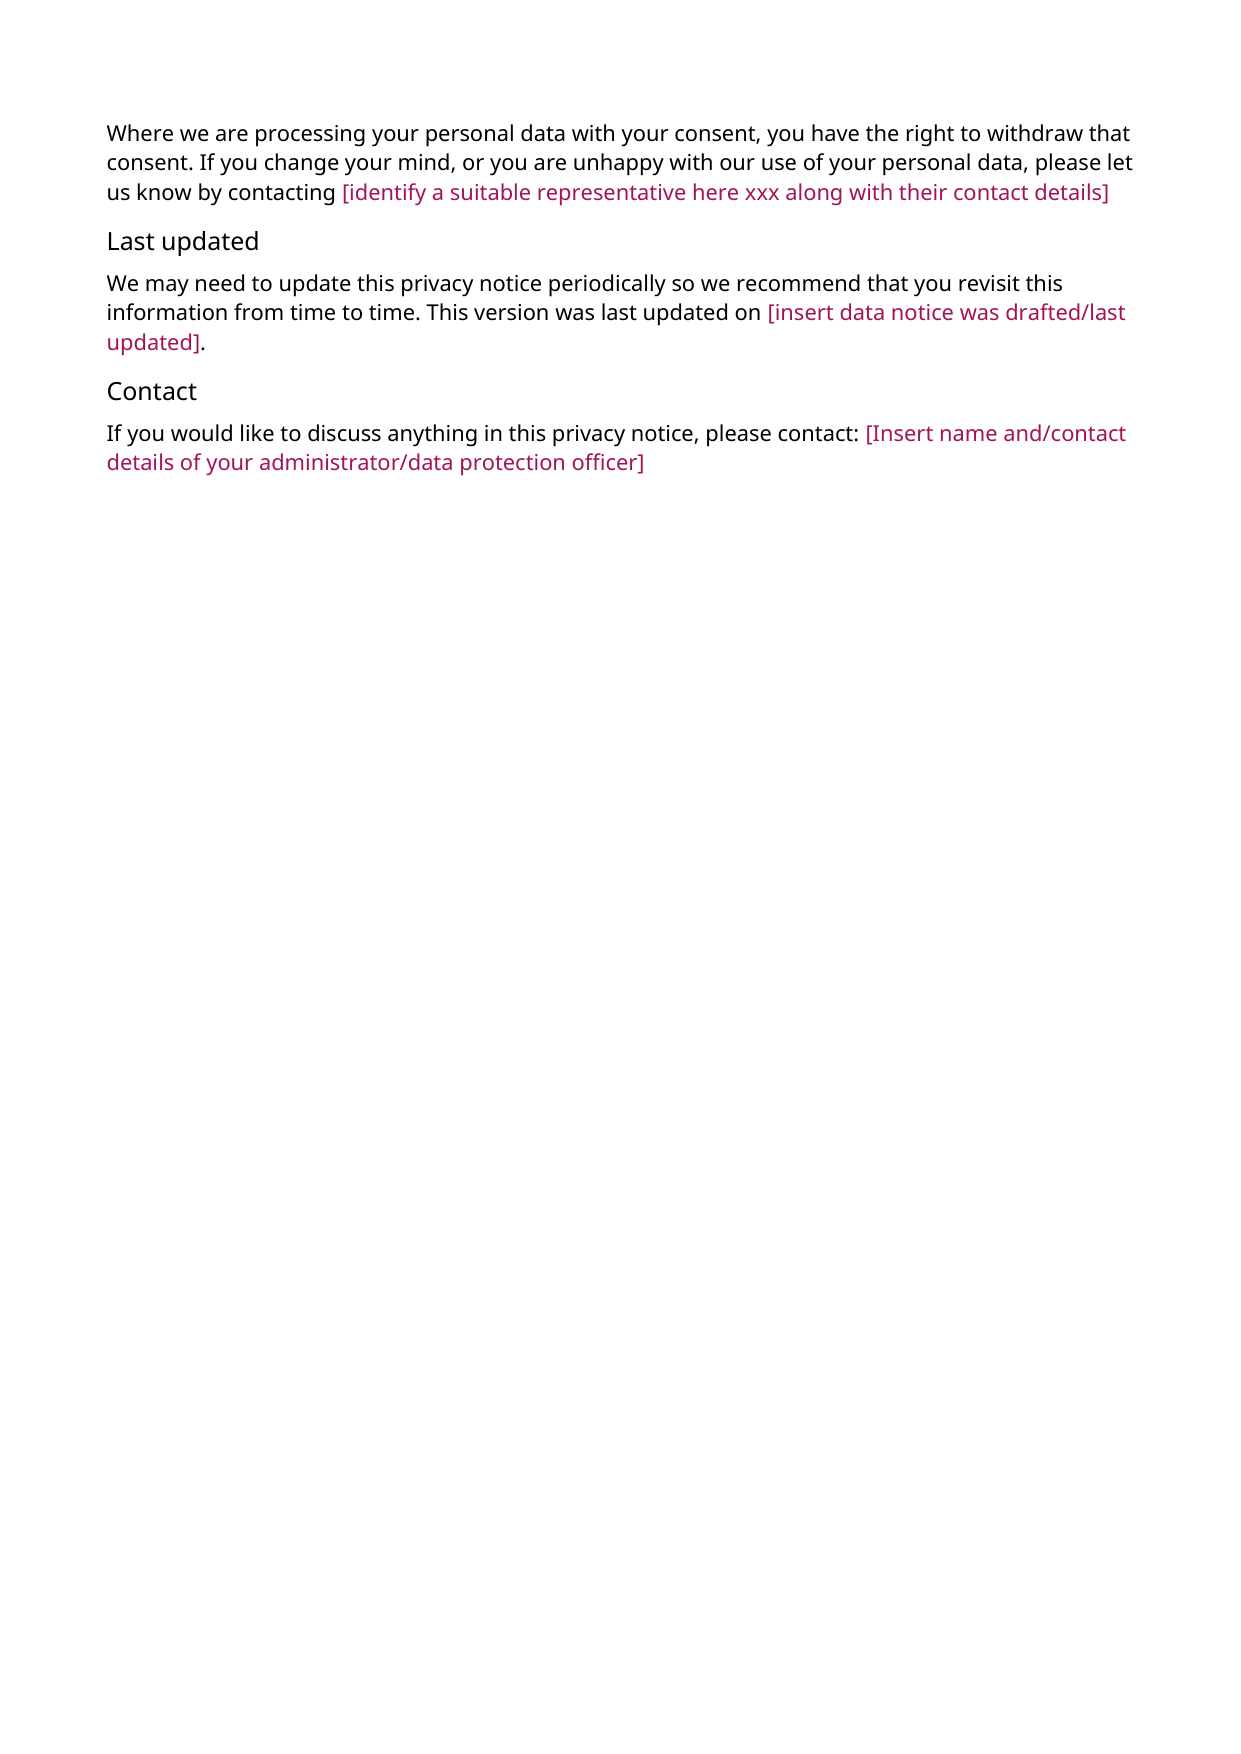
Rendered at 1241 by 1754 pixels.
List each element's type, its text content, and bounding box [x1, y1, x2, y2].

text We may need to update this privacy notice periodically so we recommend that you revisit this information from time to time. This version was last updated on [insert data notice was drafted/last updated]. [106, 268, 1134, 356]
text If you would like to discuss anything in this privacy notice, please contact: [Insert name and/contact details of your administrator/data protection officer] [106, 418, 1134, 477]
subtitle Last updated [106, 227, 1134, 256]
subtitle Contact [106, 377, 1134, 406]
text Where we are processing your personal data with your consent, you have the right to withdraw that consent. If you change your mind, or you are unhappy with our use of your personal data, please let us know by contacting [identify a suitable representative here xxx along with their contact details] [106, 118, 1134, 206]
